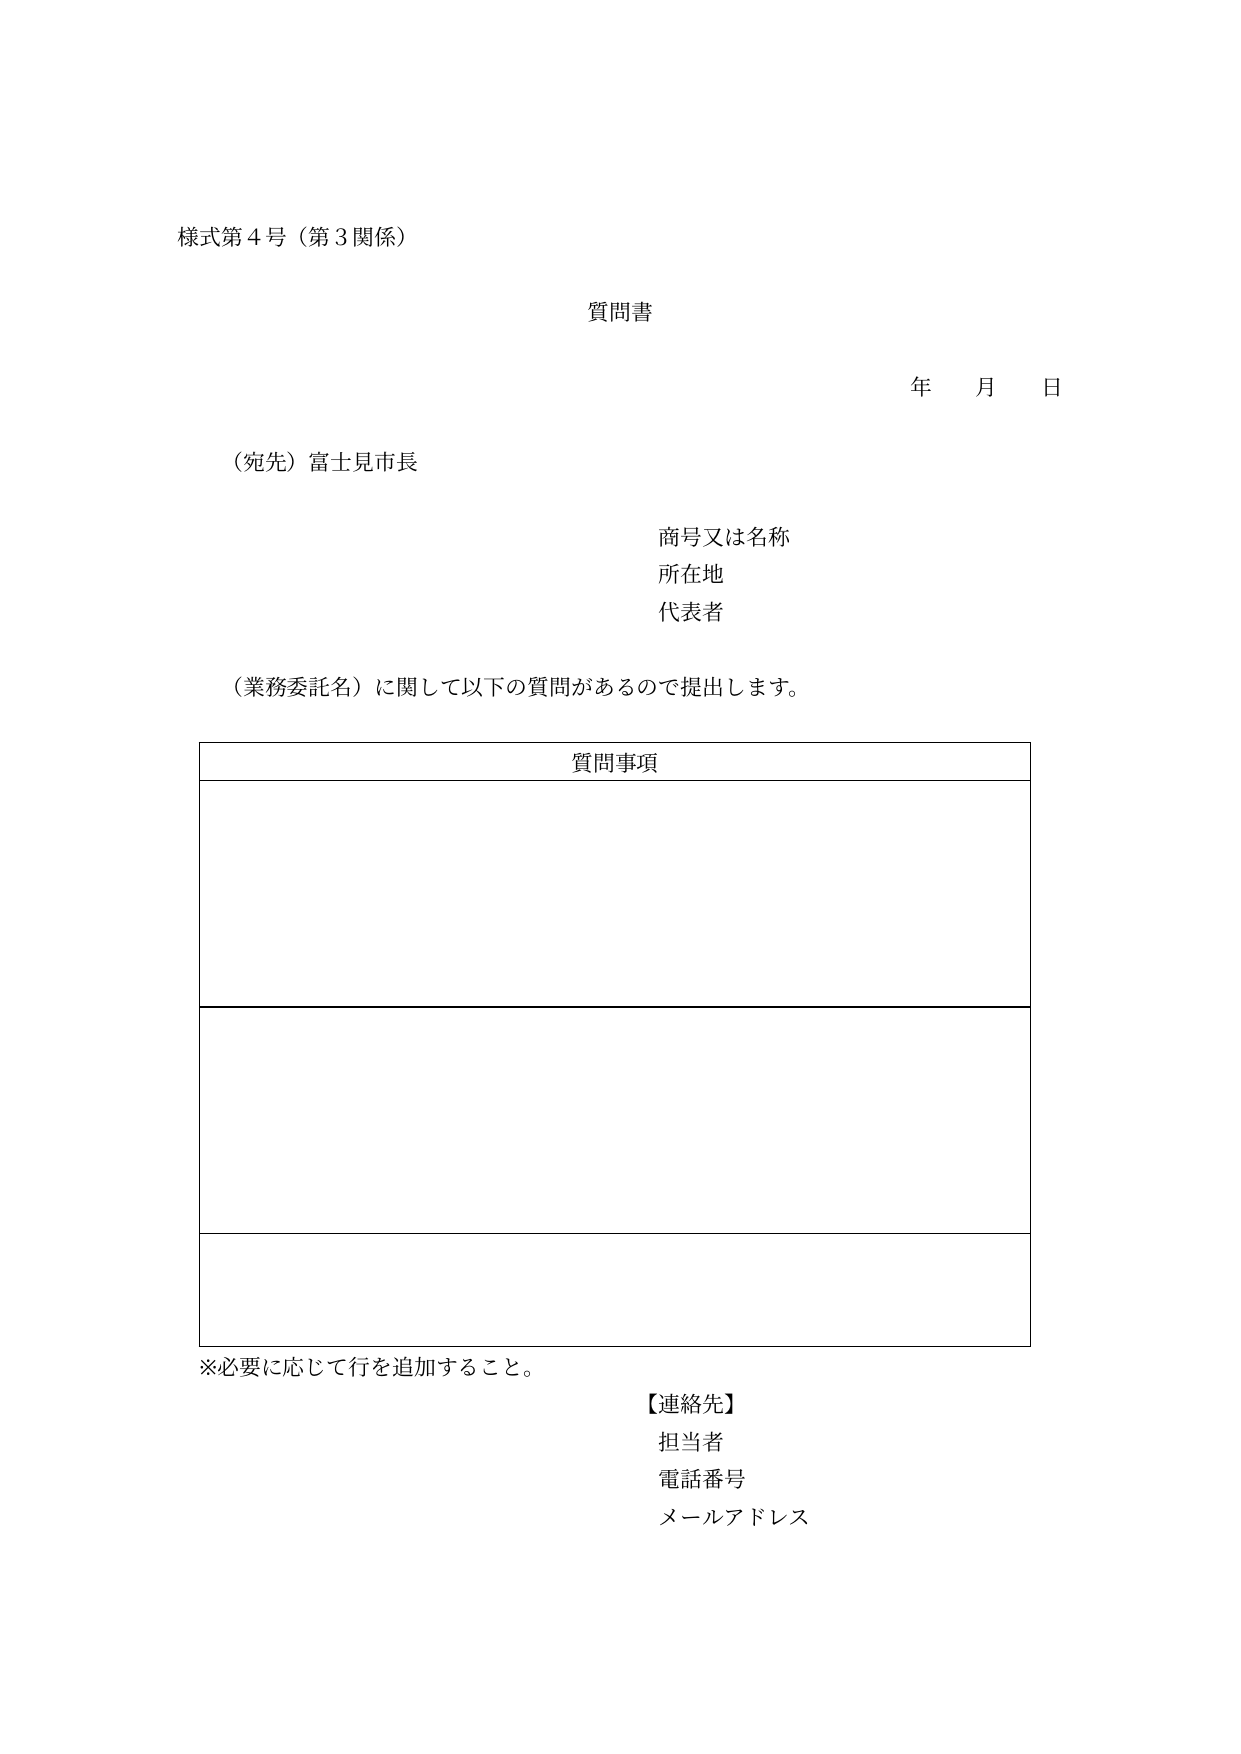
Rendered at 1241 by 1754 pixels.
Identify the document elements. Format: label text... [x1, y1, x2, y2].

text メールアドレス [177, 1497, 1063, 1534]
text 質問書 [177, 292, 1063, 329]
table_cell [200, 1234, 1030, 1346]
text ※必要に応じて行を追加すること。 [177, 1347, 1063, 1384]
table_cell [200, 781, 1030, 1006]
text 所在地 [177, 554, 1063, 592]
table_cell [200, 1008, 1030, 1232]
text 様式第４号（第３関係） [177, 217, 1063, 254]
text 代表者 [177, 592, 1063, 629]
text （宛先）富士見市長 [177, 442, 1063, 479]
table_header 質問事項 [200, 743, 1030, 780]
text 電話番号 [177, 1459, 1063, 1497]
text （業務委託名）に関して以下の質問があるので提出します。 [177, 667, 1063, 704]
text 商号又は名称 [177, 517, 1063, 554]
text 【連絡先】 [177, 1384, 1063, 1422]
text 担当者 [177, 1422, 1063, 1459]
text 年 月 日 [177, 367, 1063, 404]
